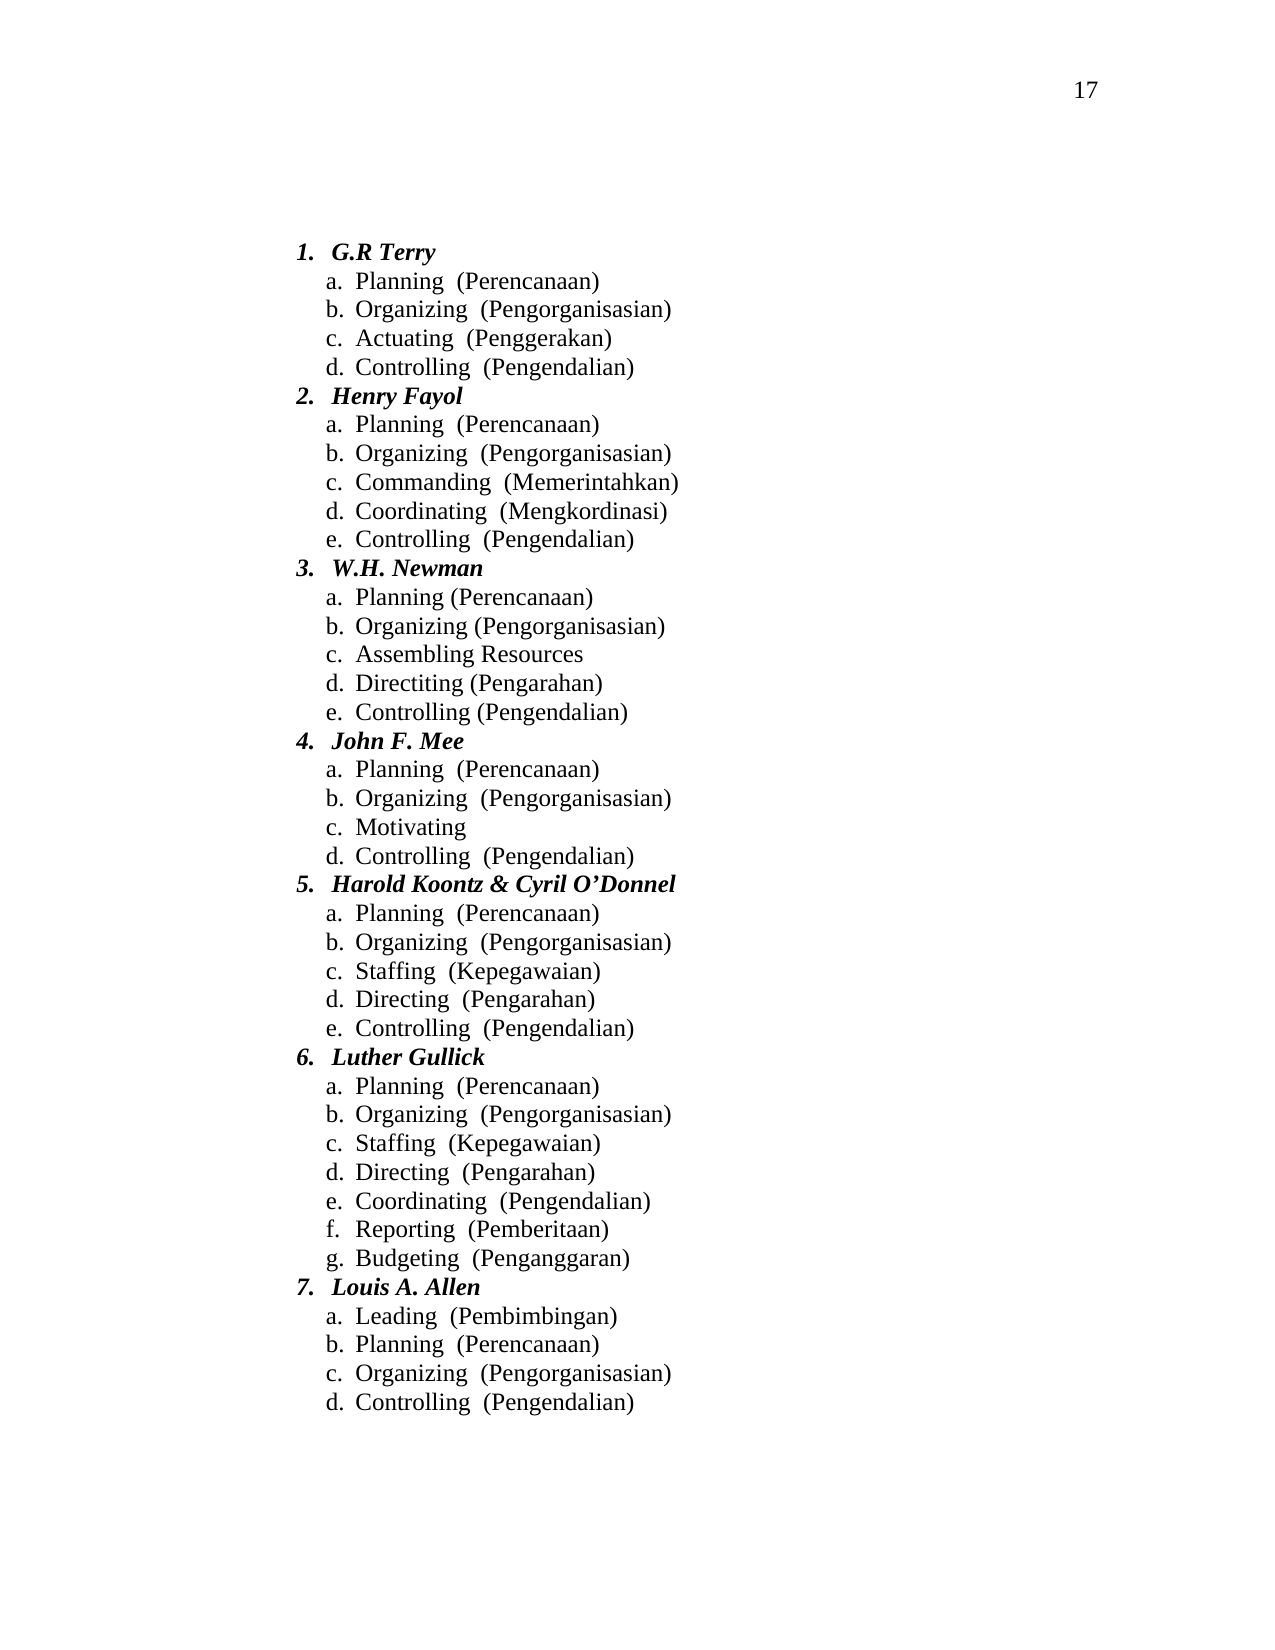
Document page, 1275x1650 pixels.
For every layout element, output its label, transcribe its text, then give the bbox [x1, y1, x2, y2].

list Luther Gullick [296, 1042, 1098, 1071]
list Organizing (Pengorganisasian) [326, 1358, 1098, 1387]
list Actuating (Penggerakan) [326, 323, 1098, 352]
list Planning (Perencanaan) [326, 1329, 1098, 1358]
list Coordinating (Pengendalian) [326, 1186, 1098, 1214]
list Henry Fayol [296, 381, 1098, 409]
list John F. Mee [296, 726, 1098, 754]
list Motivating [326, 812, 1098, 841]
list Assembling Resources [326, 639, 1098, 668]
list Leading (Pembimbingan) [326, 1301, 1098, 1329]
list Planning (Perencanaan) [326, 409, 1098, 438]
list Planning (Perencanaan) [326, 898, 1098, 927]
list Reporting (Pemberitaan) [326, 1214, 1098, 1243]
list Staffing (Kepegawaian) [326, 1128, 1098, 1157]
list Louis A. Allen [296, 1272, 1098, 1301]
list Budgeting (Penganggaran) [326, 1243, 1098, 1272]
list Controlling (Pengendalian) [326, 697, 1098, 726]
list Controlling (Pengendalian) [326, 841, 1098, 869]
list Commanding (Memerintahkan) [326, 467, 1098, 496]
list Controlling (Pengendalian) [326, 1387, 1098, 1416]
list Planning (Perencanaan) [326, 1071, 1098, 1099]
list Directing (Pengarahan) [326, 984, 1098, 1013]
list Organizing (Pengorganisasian) [326, 438, 1098, 467]
list Planning (Perencanaan) [326, 266, 1098, 294]
list Controlling (Pengendalian) [326, 524, 1098, 553]
list Controlling (Pengendalian) [326, 1013, 1098, 1042]
list Controlling (Pengendalian) [326, 352, 1098, 381]
list Organizing (Pengorganisasian) [326, 927, 1098, 956]
list Organizing (Pengorganisasian) [326, 1099, 1098, 1128]
list G.R Terry [296, 237, 1098, 266]
list Directiting (Pengarahan) [326, 668, 1098, 697]
list Planning (Perencanaan) [326, 754, 1098, 783]
list Planning (Perencanaan) [326, 582, 1098, 611]
list Coordinating (Mengkordinasi) [326, 496, 1098, 524]
list Organizing (Pengorganisasian) [326, 611, 1098, 639]
list Directing (Pengarahan) [326, 1157, 1098, 1186]
list Organizing (Pengorganisasian) [326, 294, 1098, 323]
list W.H. Newman [296, 553, 1098, 582]
list Staffing (Kepegawaian) [326, 956, 1098, 984]
list Harold Koontz & Cyril O’Donnel [296, 869, 1098, 898]
list Organizing (Pengorganisasian) [326, 783, 1098, 812]
